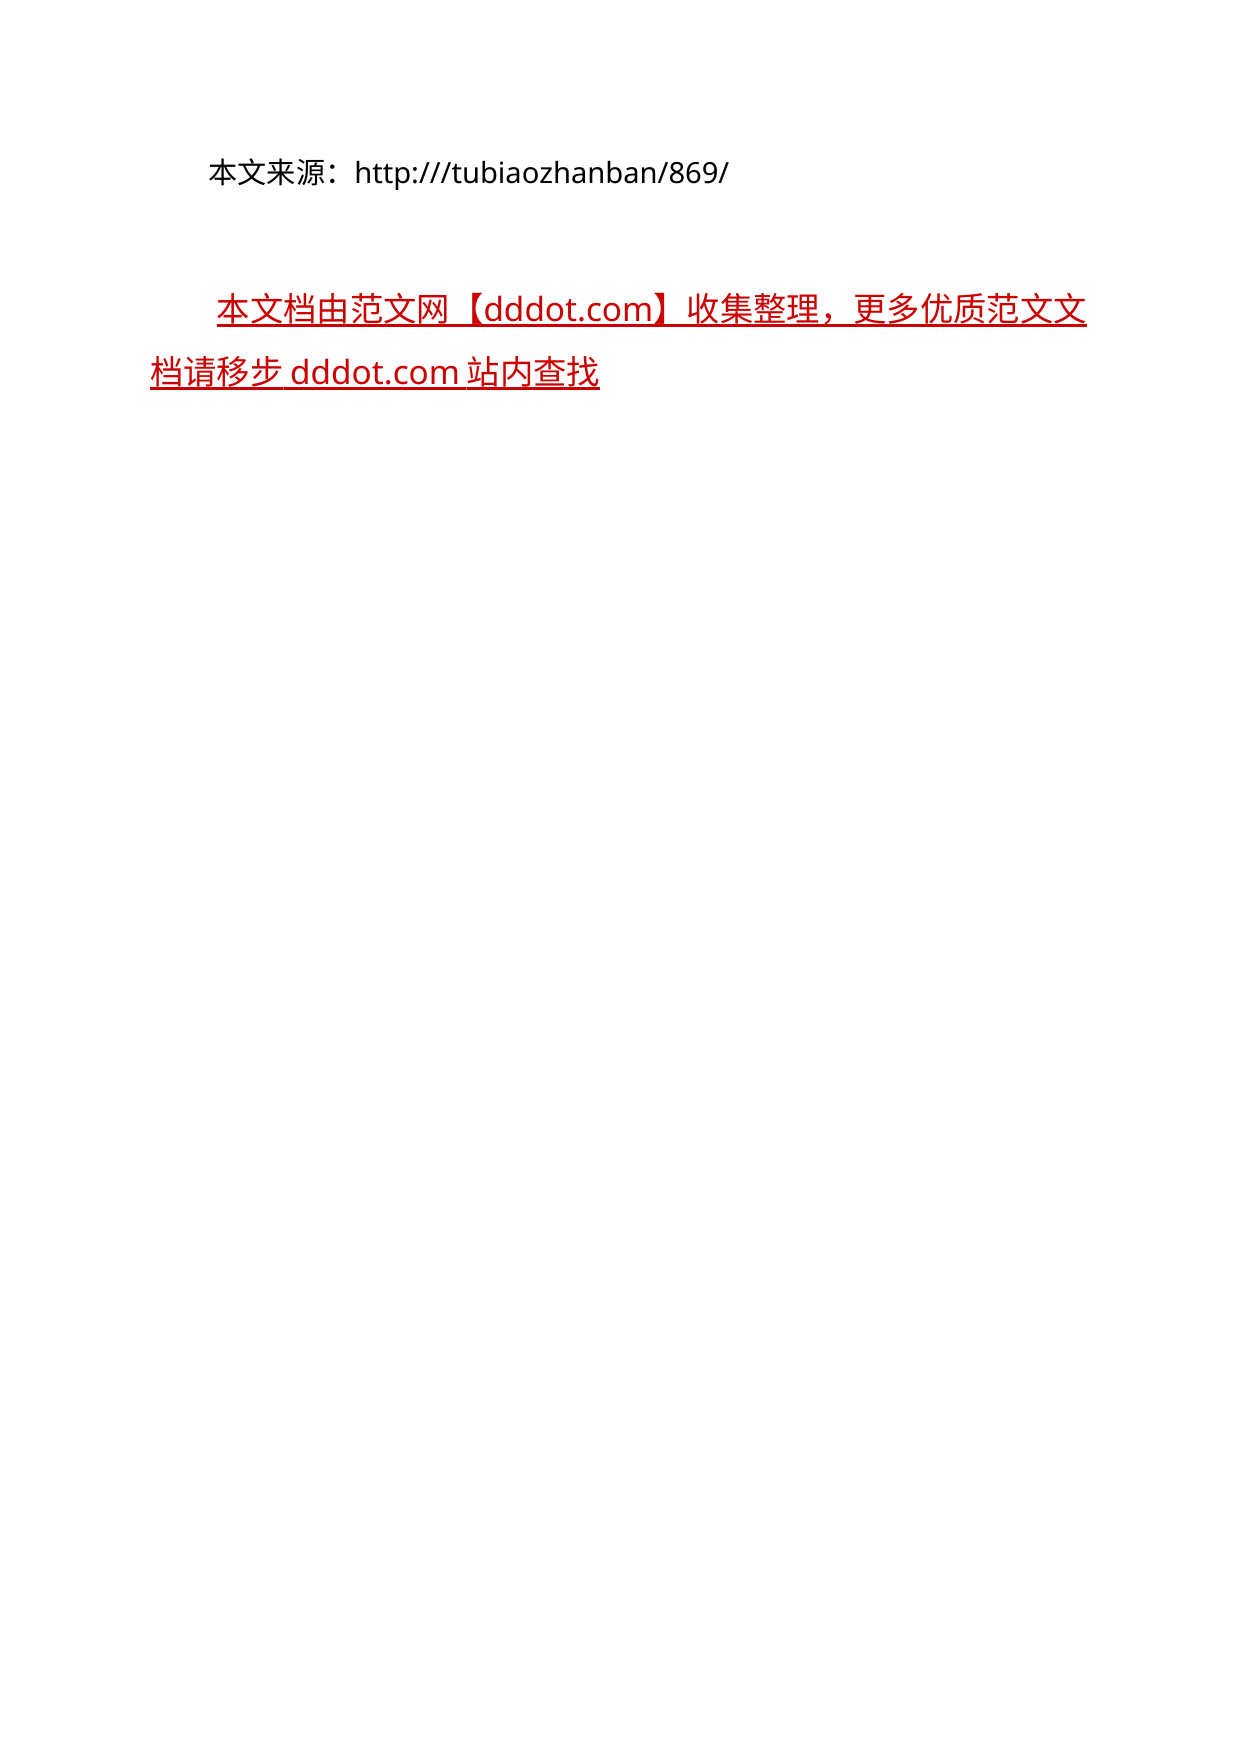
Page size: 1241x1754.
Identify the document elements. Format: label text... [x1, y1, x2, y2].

text 本文档由范文网【dddot.com】收集整理，更多优质范文文档请移步dddot.com站内查找 [150, 283, 1090, 394]
text 本文来源：http:///tubiaozhanban/869/ [150, 150, 1090, 192]
